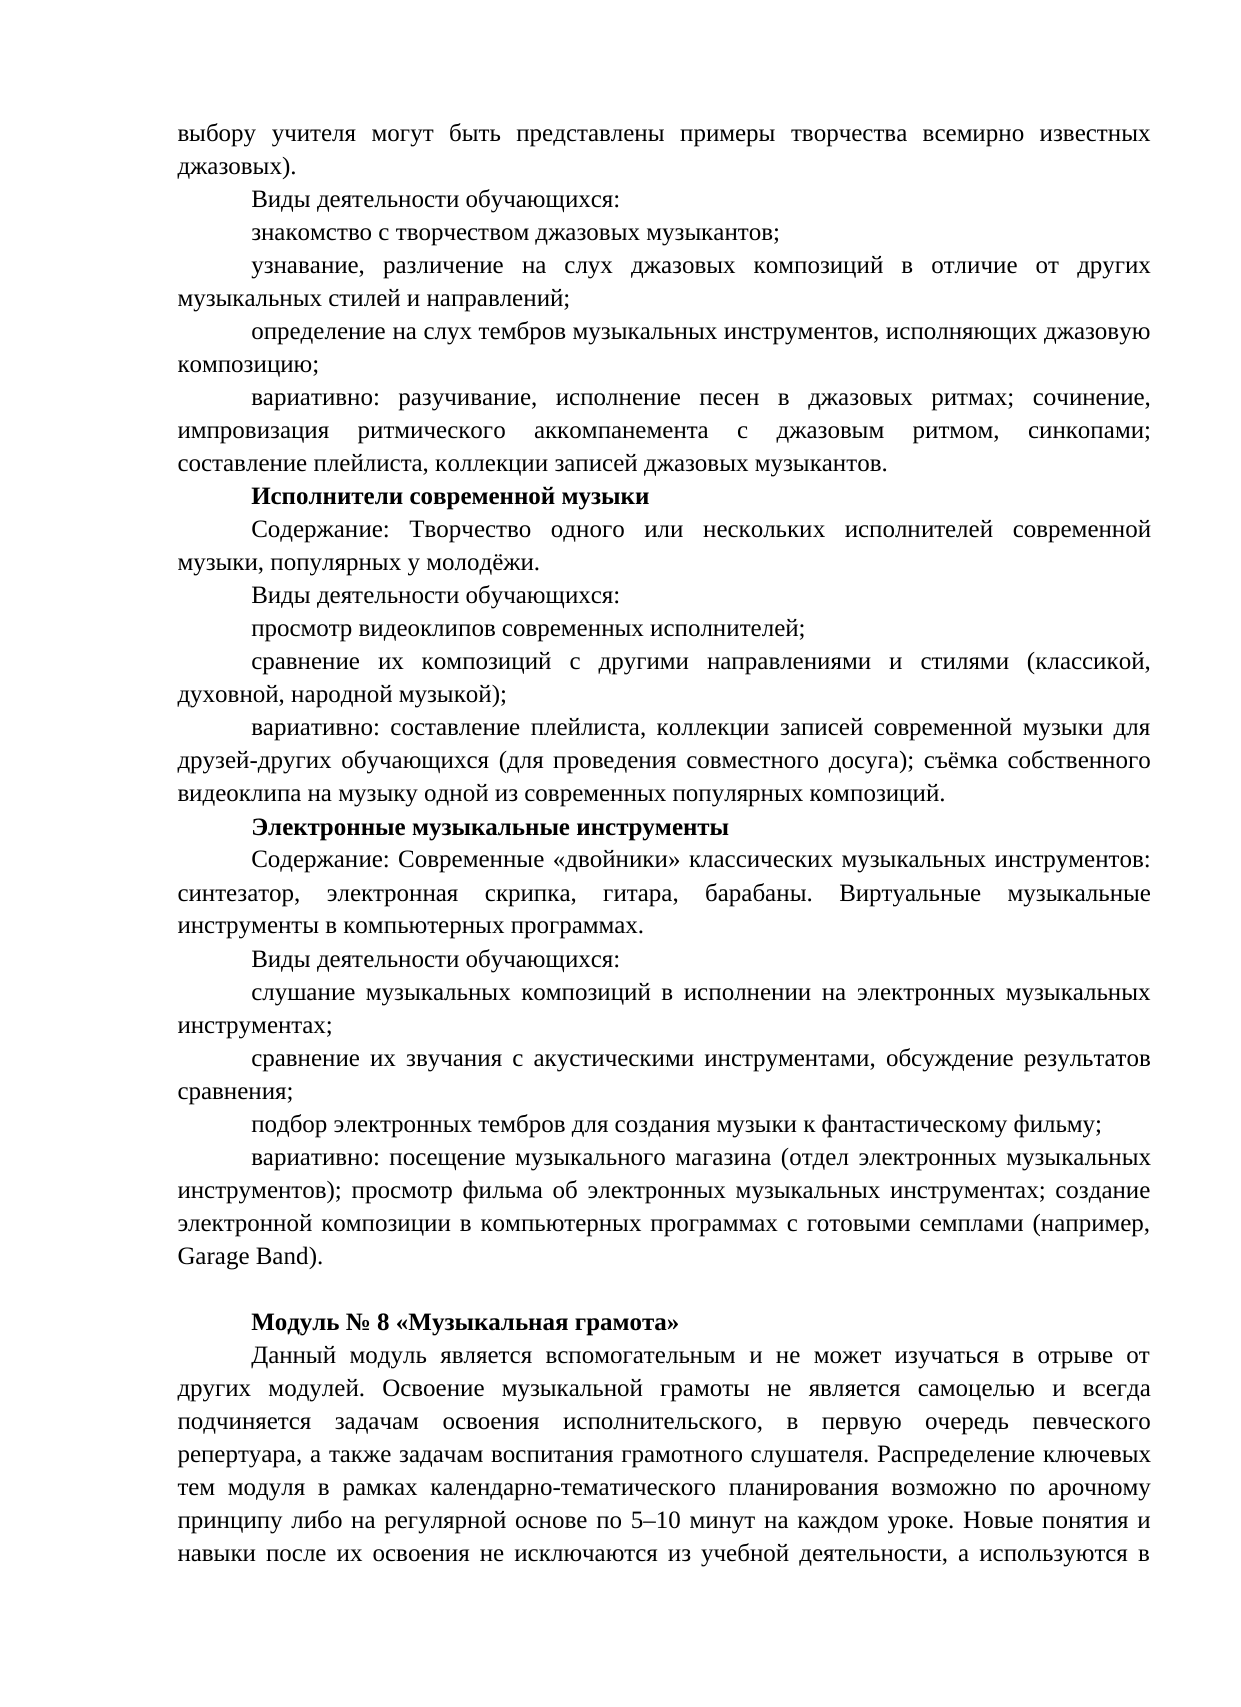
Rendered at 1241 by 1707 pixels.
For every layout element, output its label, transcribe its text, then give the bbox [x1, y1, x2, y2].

text Виды деятельности обучающихся: [177, 944, 1152, 972]
text Содержание: Современные «двойники» классических музыкальных инструментов: синтезатор, электронная скрипка, гитара, барабаны. Виртуальные музыкальные инструменты в компьютерных программах. [177, 844, 1152, 939]
text вариативно: разучивание, исполнение песен в джазовых ритмах; сочинение, импровизация ритмического аккомпанемента с джазовым ритмом, синкопами; составление плейлиста, коллекции записей джазовых музыкантов. [177, 382, 1152, 477]
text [177, 1340, 1152, 1567]
text Содержание: Творчество одного или нескольких исполнителей современной музыки, популярных у молодёжи. [177, 514, 1152, 576]
text Виды деятельности обучающихся: [177, 580, 1152, 609]
text определение на слух тембров музыкальных инструментов, исполняющих джазовую композицию; [177, 316, 1152, 378]
text сравнение их звучания с акустическими инструментами, обсуждение результатов сравнения; [177, 1043, 1152, 1104]
text просмотр видеоклипов современных исполнителей; [177, 613, 1152, 642]
text знакомство с творчеством джазовых музыкантов; [177, 217, 1152, 246]
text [177, 118, 1152, 180]
text вариативно: составление плейлиста, коллекции записей современной музыки для друзей-других обучающихся (для проведения совместного досуга); съёмка собственного видеоклипа на музыку одной из современных популярных композиций. [177, 712, 1152, 807]
text узнавание, различение на слух джазовых композиций в отличие от других музыкальных стилей и направлений; [177, 250, 1152, 312]
text слушание музыкальных композиций в исполнении на электронных музыкальных инструментах; [177, 977, 1152, 1038]
text Виды деятельности обучающихся: [177, 184, 1152, 213]
text сравнение их композиций с другими направлениями и стилями (классикой, духовной, народной музыкой); [177, 646, 1152, 708]
text подбор электронных тембров для создания музыки к фантастическому фильму; [177, 1109, 1152, 1137]
text вариативно: посещение музыкального магазина (отдел электронных музыкальных инструментов); просмотр фильма об электронных музыкальных инструментах; создание электронной композиции в компьютерных программах с готовыми семплами (например, Garage Band). [177, 1142, 1152, 1269]
text Модуль № 8 «Музыкальная грамота» [177, 1307, 1152, 1336]
text Электронные музыкальные инструменты [177, 812, 1152, 840]
text Исполнители современной музыки [177, 481, 1152, 510]
